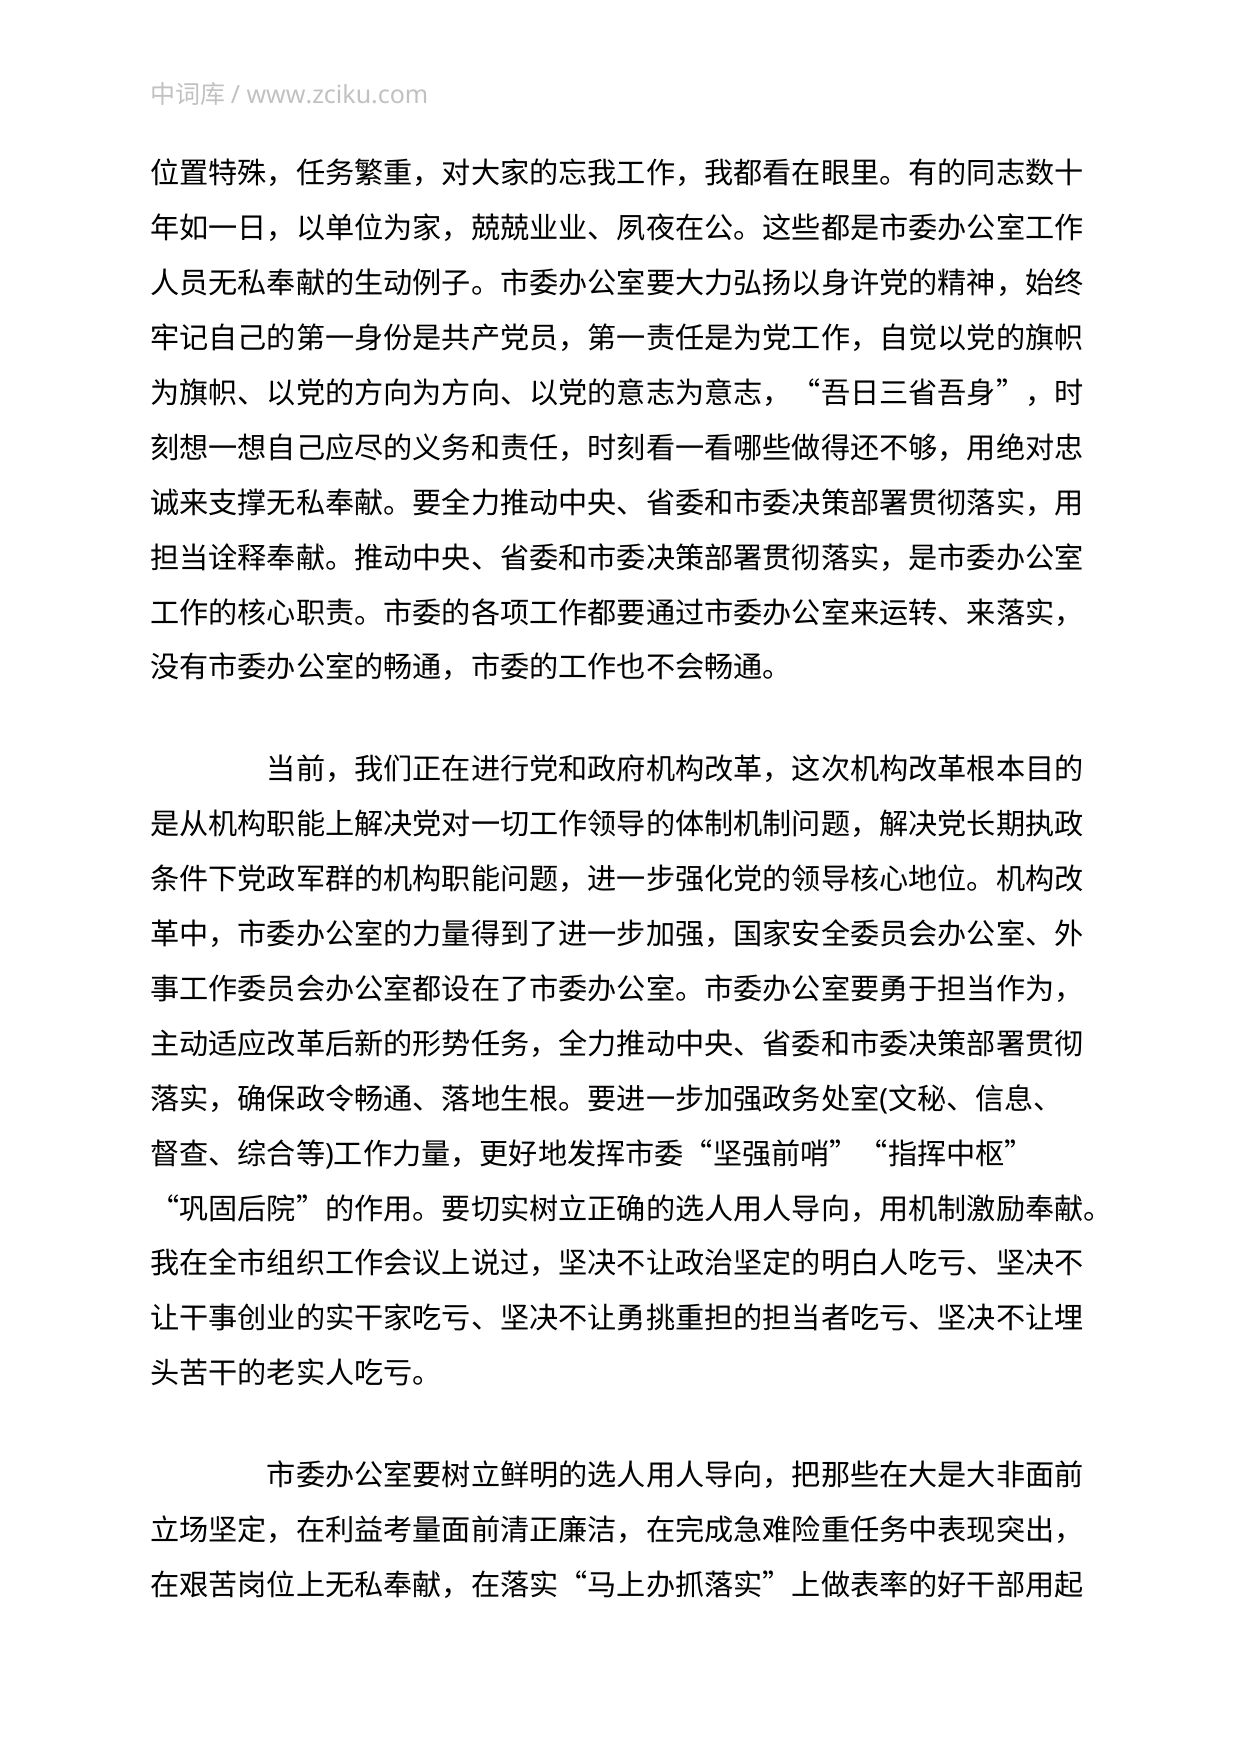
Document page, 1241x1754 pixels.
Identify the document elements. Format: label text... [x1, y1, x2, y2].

text 当前，我们正在进行党和政府机构改革，这次机构改革根本目的是从机构职能上解决党对一切工作领导的体制机制问题，解决党长期执政条件下党政军群的机构职能问题，进一步强化党的领导核心地位。机构改革中，市委办公室的力量得到了进一步加强，国家安全委员会办公室、外事工作委员会办公室都设在了市委办公室。市委办公室要勇于担当作为，主动适应改革后新的形势任务，全力推动中央、省委和市委决策部署贯彻落实，确保政令畅通、落地生根。要进一步加强政务处室(文秘、信息、督查、综合等)工作力量，更好地发挥市委“坚强前哨”“指挥中枢”“巩固后院”的作用。要切实树立正确的选人用人导向，用机制激励奉献。我在全市组织工作会议上说过，坚决不让政治坚定的明白人吃亏、坚决不让干事创业的实干家吃亏、坚决不让勇挑重担的担当者吃亏、坚决不让埋头苦干的老实人吃亏。 [150, 746, 1090, 1392]
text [150, 150, 1090, 686]
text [150, 1452, 1090, 1604]
